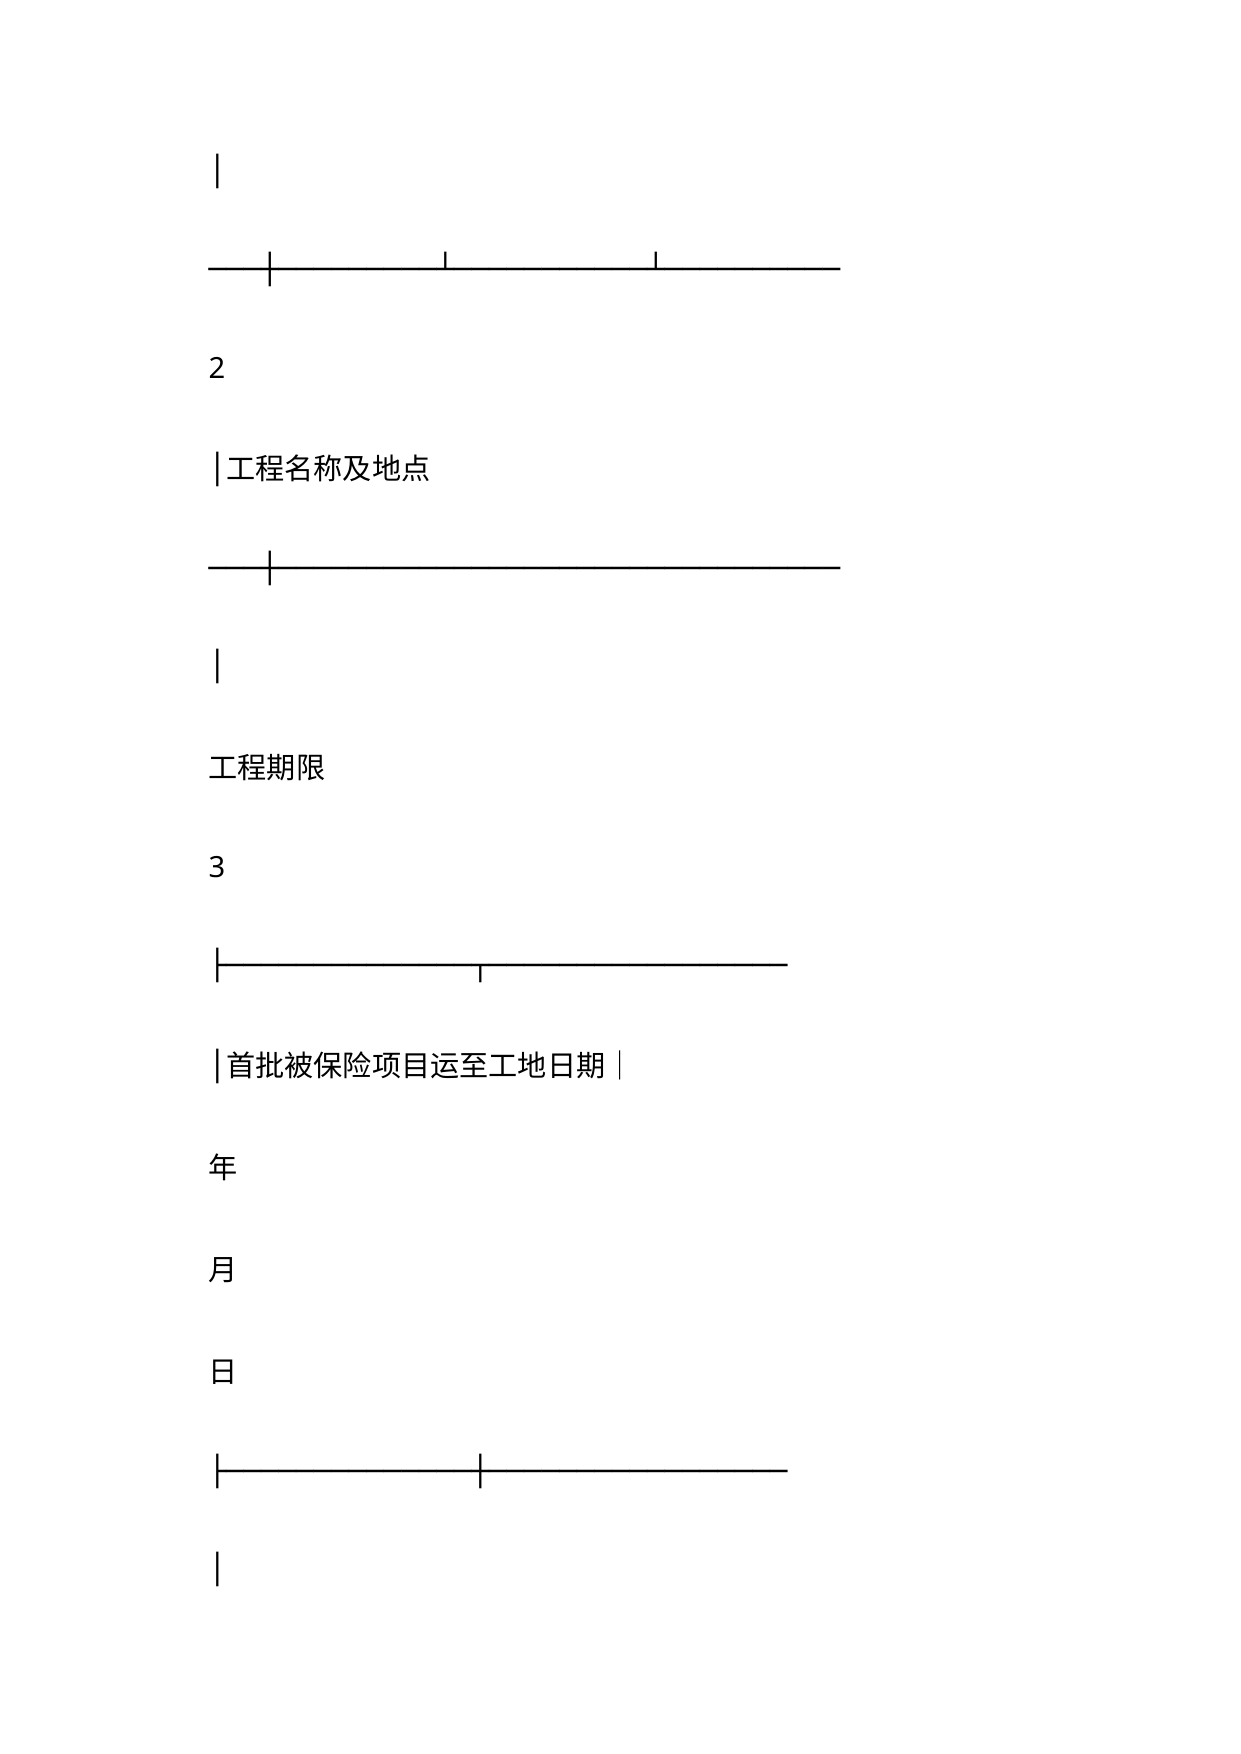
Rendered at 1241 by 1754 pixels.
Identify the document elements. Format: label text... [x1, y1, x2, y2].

text │工程名称及地点 [150, 445, 1090, 488]
text ───┼──────────────────────────────── [150, 547, 1090, 587]
text 工程期限 [150, 744, 1090, 786]
text 日 [150, 1348, 1090, 1391]
text ├──────────────┬───────────────── [150, 944, 1090, 984]
text │ [150, 150, 1090, 190]
text 2 [150, 347, 1090, 387]
text 年 [150, 1145, 1090, 1187]
text 3 [150, 846, 1090, 886]
text ├──────────────┼───────────────── [150, 1450, 1090, 1490]
text │ [150, 1548, 1090, 1588]
text │ [150, 646, 1090, 685]
text ───┼─────────┴───────────┴────────── [150, 248, 1090, 288]
text │首批被保险项目运至工地日期│ [150, 1043, 1090, 1085]
text 月 [150, 1247, 1090, 1289]
